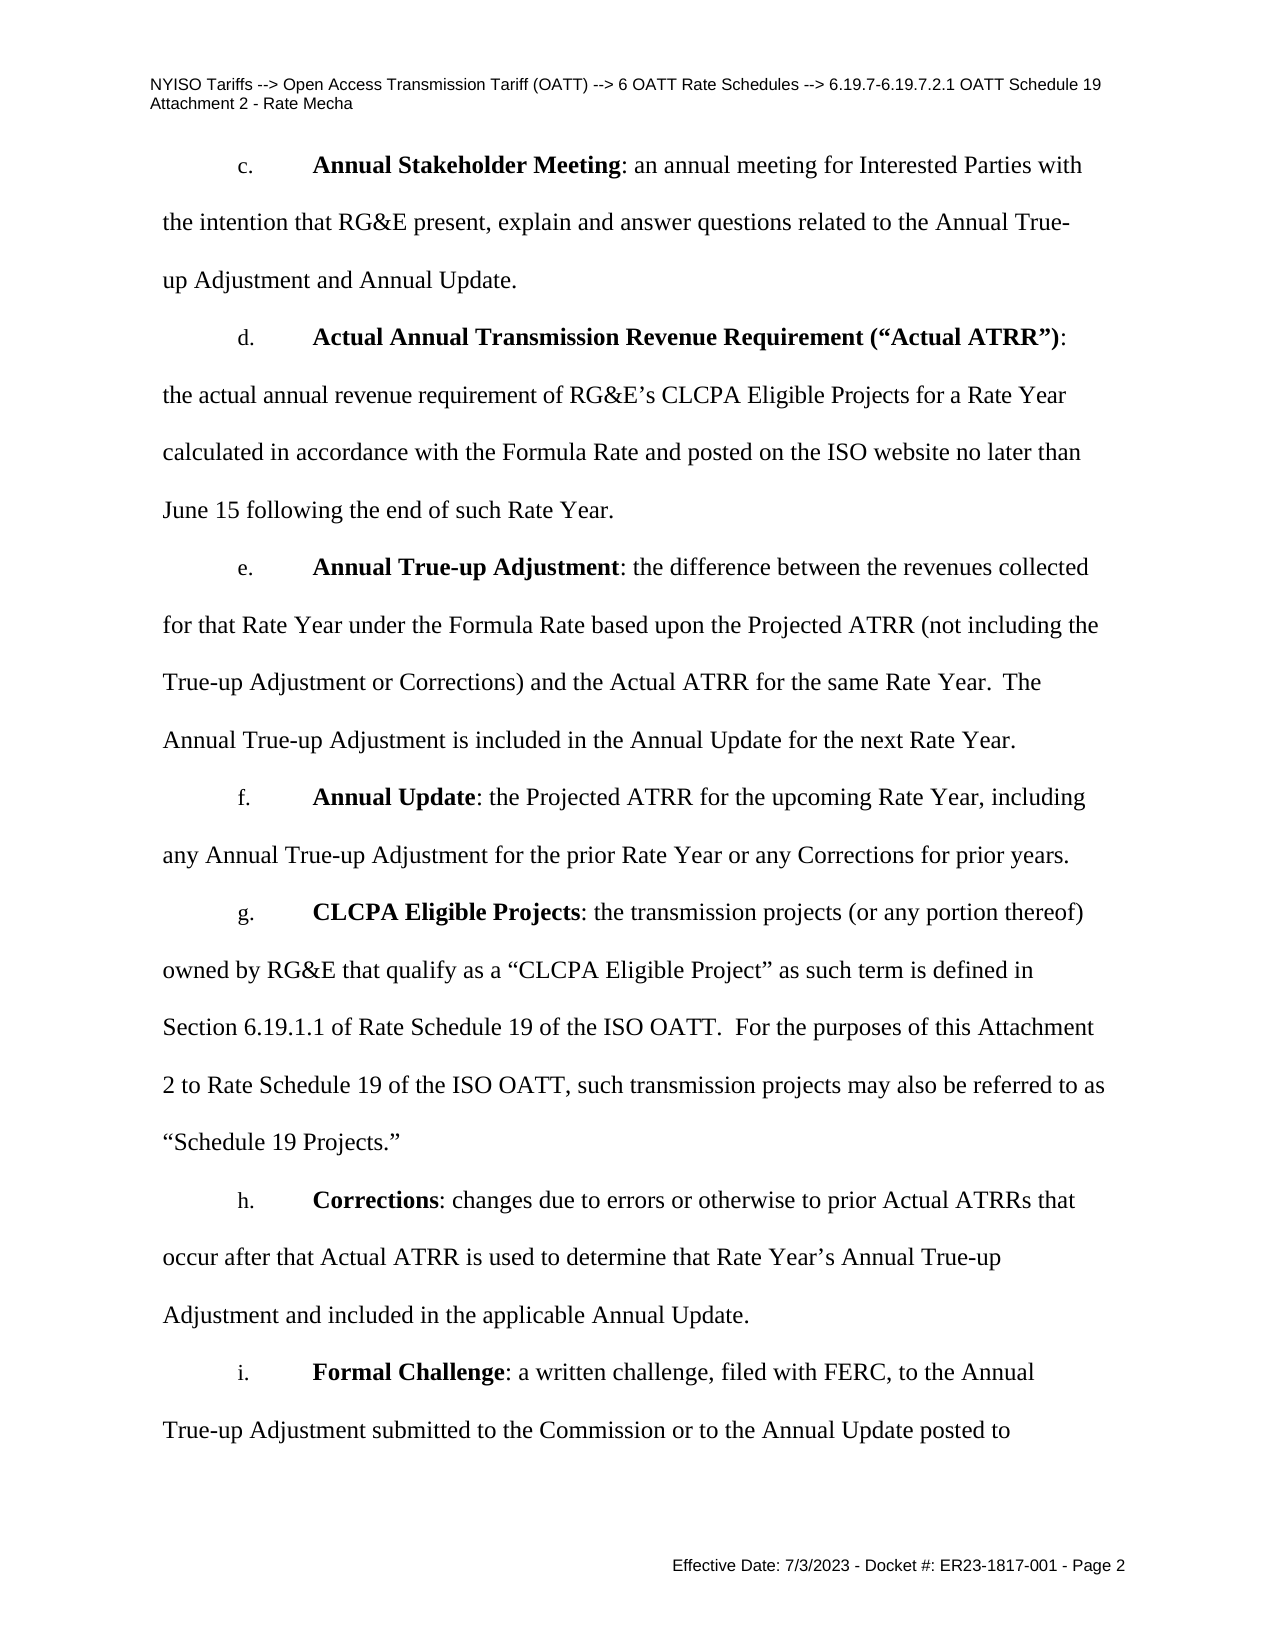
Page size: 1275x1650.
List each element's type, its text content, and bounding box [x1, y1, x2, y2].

list Corrections: changes due to errors or otherwise to prior Actual ATRRs that occur after that Actual ATRR is used to determine that Rate Year’s Annual True-up Adjustment and included in the applicable Annual Update. [162, 1185, 1110, 1329]
list Annual Stakeholder Meeting: an annual meeting for Interested Parties with the intention that RG&E present, explain and answer questions related to the Annual True-up Adjustment and Annual Update. [162, 150, 1083, 294]
list Annual True-up Adjustment: the difference between the revenues collected for that Rate Year under the Formula Rate based upon the Projected ATRR (not including the True-up Adjustment or Corrections) and the Actual ATRR for the same Rate Year. The Annual True-up Adjustment is included in the Annual Update for the next Rate Year. [162, 552, 1106, 754]
list Actual Annual Transmission Revenue Requirement (“Actual ATRR”): the actual annual revenue requirement of RG&E’s CLCPA Eligible Projects for a Rate Year calculated in accordance with the Formula Rate and posted on the ISO website no later than June 15 following the end of such Rate Year. [162, 322, 1094, 524]
list CLCPA Eligible Projects: the transmission projects (or any portion thereof) owned by RG&E that qualify as a “CLCPA Eligible Project” as such term is defined in Section 6.19.1.1 of Rate Schedule 19 of the ISO OATT. For the purposes of this Attachment 2 to Rate Schedule 19 of the ISO OATT, such transmission projects may also be referred to as “Schedule 19 Projects.” [162, 897, 1110, 1156]
list Annual Update: the Projected ATRR for the upcoming Rate Year, including any Annual True-up Adjustment for the prior Rate Year or any Corrections for prior years. [162, 782, 1110, 869]
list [162, 1357, 1038, 1444]
